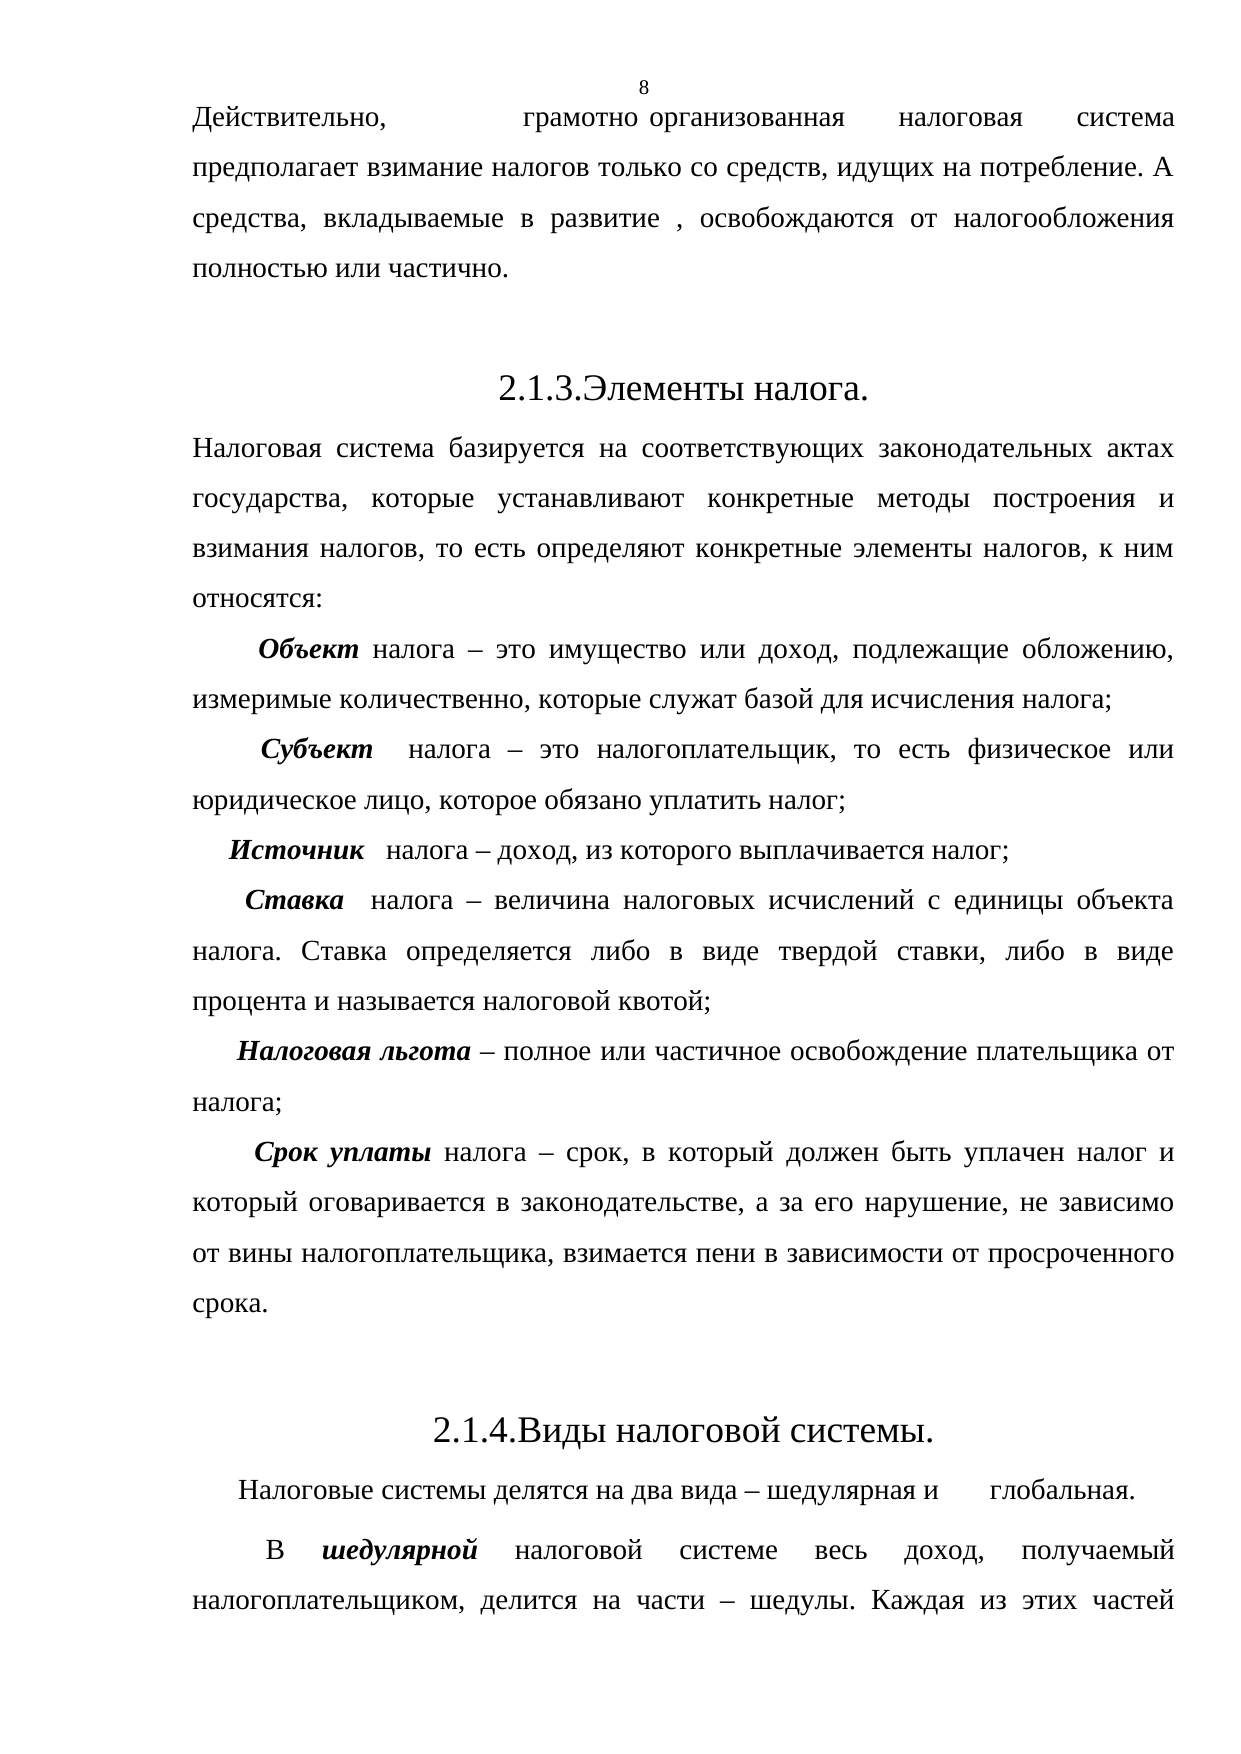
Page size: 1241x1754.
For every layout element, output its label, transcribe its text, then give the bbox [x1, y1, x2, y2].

text Источник налога – доход, из которого выплачивается налог; [192, 832, 1175, 866]
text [192, 99, 1175, 283]
text 2.1.3.Элементы налога. [192, 365, 1175, 408]
text Субъект налога – это налогоплательщик, то есть физическое или юридическое лицо, которое обязано уплатить налог; [192, 732, 1175, 815]
text Налоговые системы делятся на два вида – шедулярная и глобальная. [192, 1472, 1175, 1506]
text 2.1.4.Виды налоговой системы. [192, 1407, 1175, 1451]
text Налоговая льгота – полное или частичное освобождение плательщика от налога; [192, 1033, 1175, 1117]
text Объект налога – это имущество или доход, подлежащие обложению, измеримые количественно, которые служат базой для исчисления налога; [192, 631, 1175, 715]
text Ставка налога – величина налоговых исчислений с единицы объекта налога. Ставка определяется либо в виде твердой ставки, либо в виде процента и называется налоговой квотой; [192, 882, 1175, 1017]
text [192, 1532, 1175, 1616]
subtitle Налоговая система базируется на соответствующих законодательных актах государства, которые устанавливают конкретные методы построения и взимания налогов, то есть определяют конкретные элементы налогов, к ним относятся: [192, 430, 1175, 614]
text Срок уплаты налога – срок, в который должен быть уплачен налог и который оговаривается в законодательстве, а за его нарушение, не зависимо от вины налогоплательщика, взимается пени в зависимости от просроченного срока. [192, 1134, 1175, 1318]
